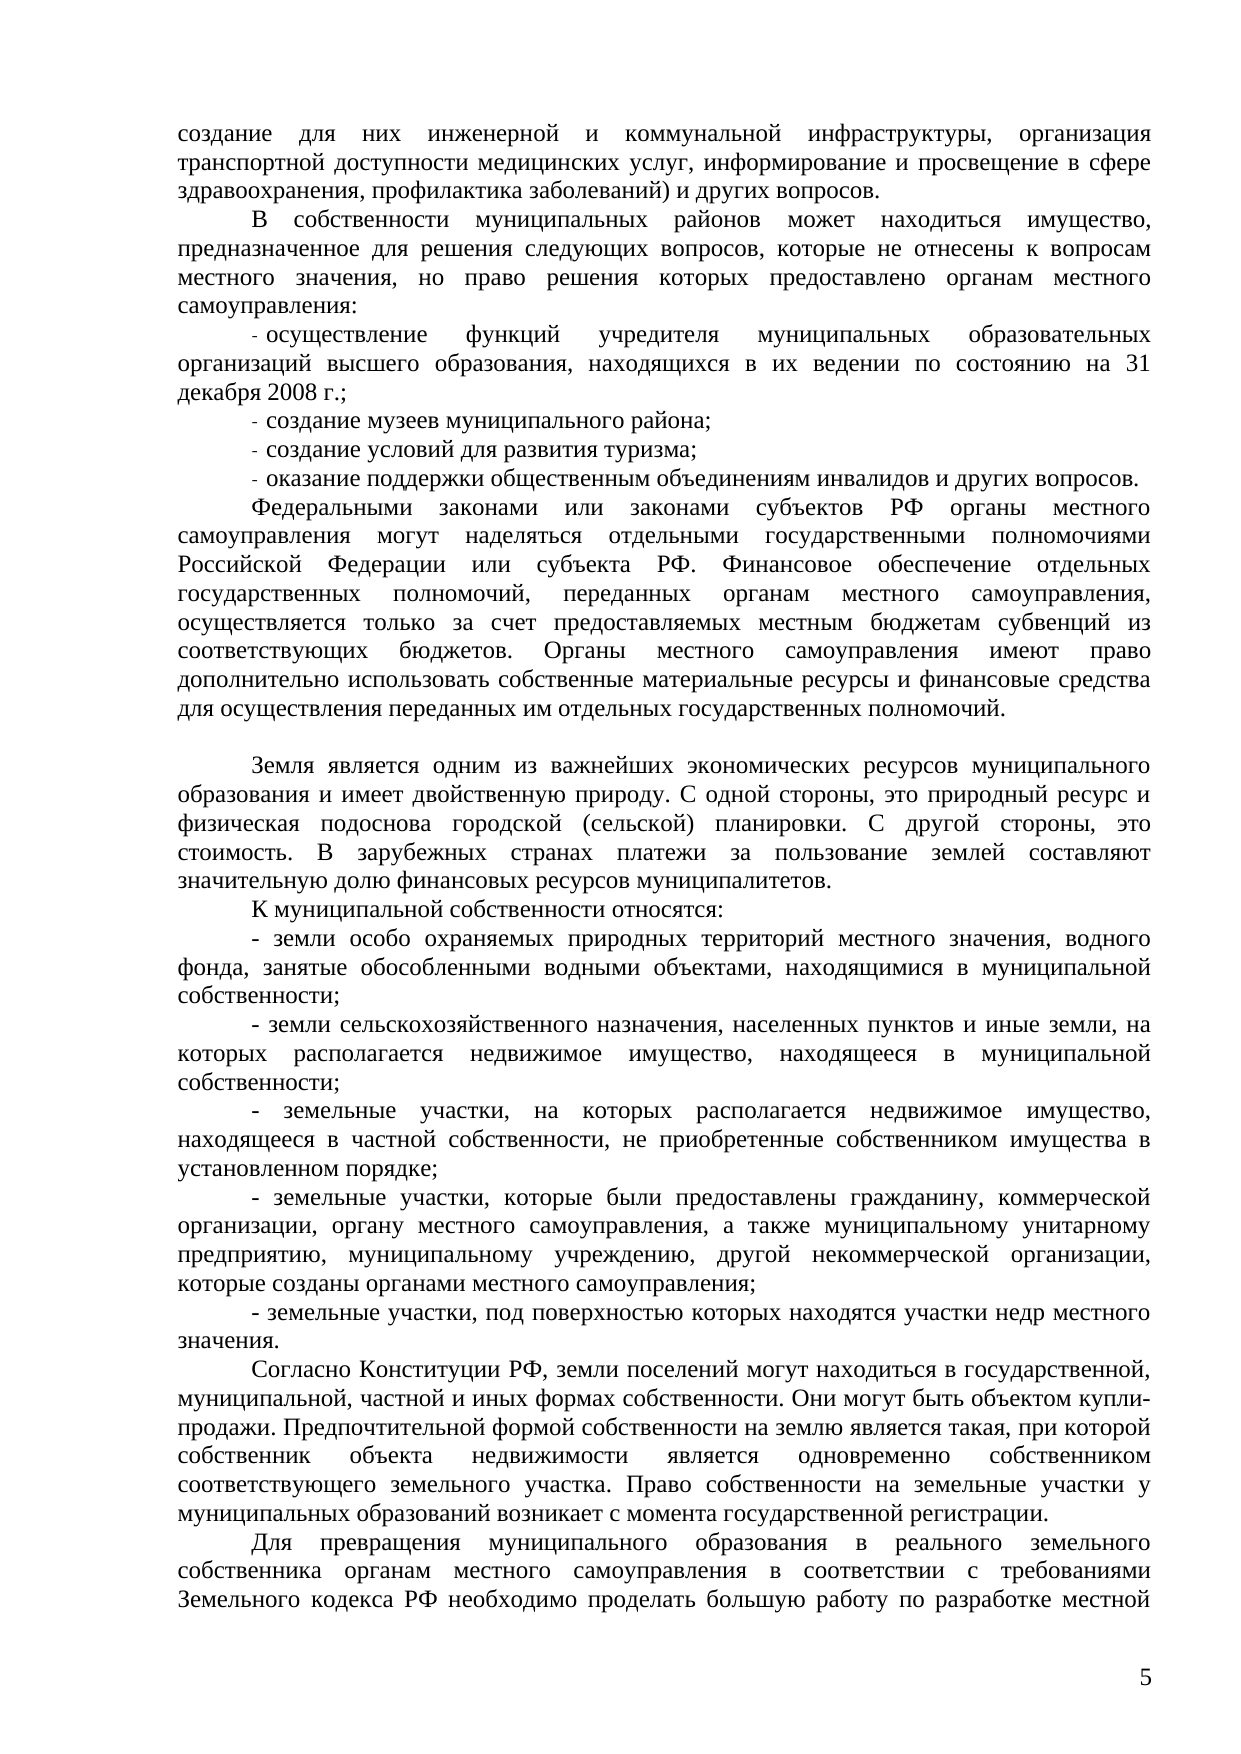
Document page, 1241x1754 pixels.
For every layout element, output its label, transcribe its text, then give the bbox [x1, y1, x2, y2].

text Федеральными законами или законами субъектов РФ органы местного самоуправления могут наделяться отдельными государственными полномочиями Российской Федерации или субъекта РФ. Финансовое обеспечение отдельных государственных полномочий, переданных органам местного самоуправления, осуществляется только за счет предоставляемых местным бюджетам субвенций из соответствующих бюджетов. Органы местного самоуправления имеют право дополнительно использовать собственные материальные ресурсы и финансовые средства для осуществления переданных им отдельных государственных полномочий. [177, 492, 1152, 722]
text - земельные участки, под поверхностью которых находятся участки недр местного значения. [177, 1297, 1152, 1354]
list создание музеев муниципального района; [177, 406, 1152, 434]
list осуществление функций учредителя муниципальных образовательных организаций высшего образования, находящихся в их ведении по состоянию на 31 декабря 2008 г.; [177, 319, 1152, 406]
text - земли сельскохозяйственного назначения, населенных пунктов и иные земли, на которых располагается недвижимое имущество, находящееся в муниципальной собственности; [177, 1009, 1152, 1096]
text - земельные участки, которые были предоставлены гражданину, коммерческой организации, органу местного самоуправления, а также муниципальному унитарному предприятию, муниципальному учреждению, другой некоммерческой организации, которые созданы органами местного самоуправления; [177, 1182, 1152, 1297]
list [177, 118, 1152, 204]
text В собственности муниципальных районов может находиться имущество, предназначенное для решения следующих вопросов, которые не отнесены к вопросам местного значения, но право решения которых предоставлено органам местного самоуправления: [177, 204, 1152, 319]
text - земельные участки, на которых располагается недвижимое имущество, находящееся в частной собственности, не приобретенные собственником имущества в установленном порядке; [177, 1096, 1152, 1182]
list Земля является одним из важнейших экономических ресурсов муниципального образования и имеет двойственную природу. С одной стороны, это природный ресурс и физическая подоснова городской (сельской) планировки. С другой стороны, это стоимость. В зарубежных странах платежи за пользование землей составляют значительную долю финансовых ресурсов муниципалитетов. [177, 751, 1152, 894]
text - земли особо охраняемых природных территорий местного значения, водного фонда, занятые обособленными водными объектами, находящимися в муниципальной собственности; [177, 923, 1152, 1009]
list оказание поддержки общественным объединениям инвалидов и других вопросов. [177, 463, 1152, 492]
list создание условий для развития туризма; [177, 434, 1152, 463]
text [177, 1527, 1152, 1613]
text К муниципальной собственности относятся: [177, 894, 1152, 923]
text Согласно Конституции РФ, земли поселений могут находиться в государственной, муниципальной, частной и иных формах собственности. Они могут быть объектом купли-продажи. Предпочтительной формой собственности на землю является такая, при которой собственник объекта недвижимости является одновременно собственником соответствующего земельного участка. Право собственности на земельные участки у муниципальных образований возникает с момента государственной регистрации. [177, 1354, 1152, 1527]
